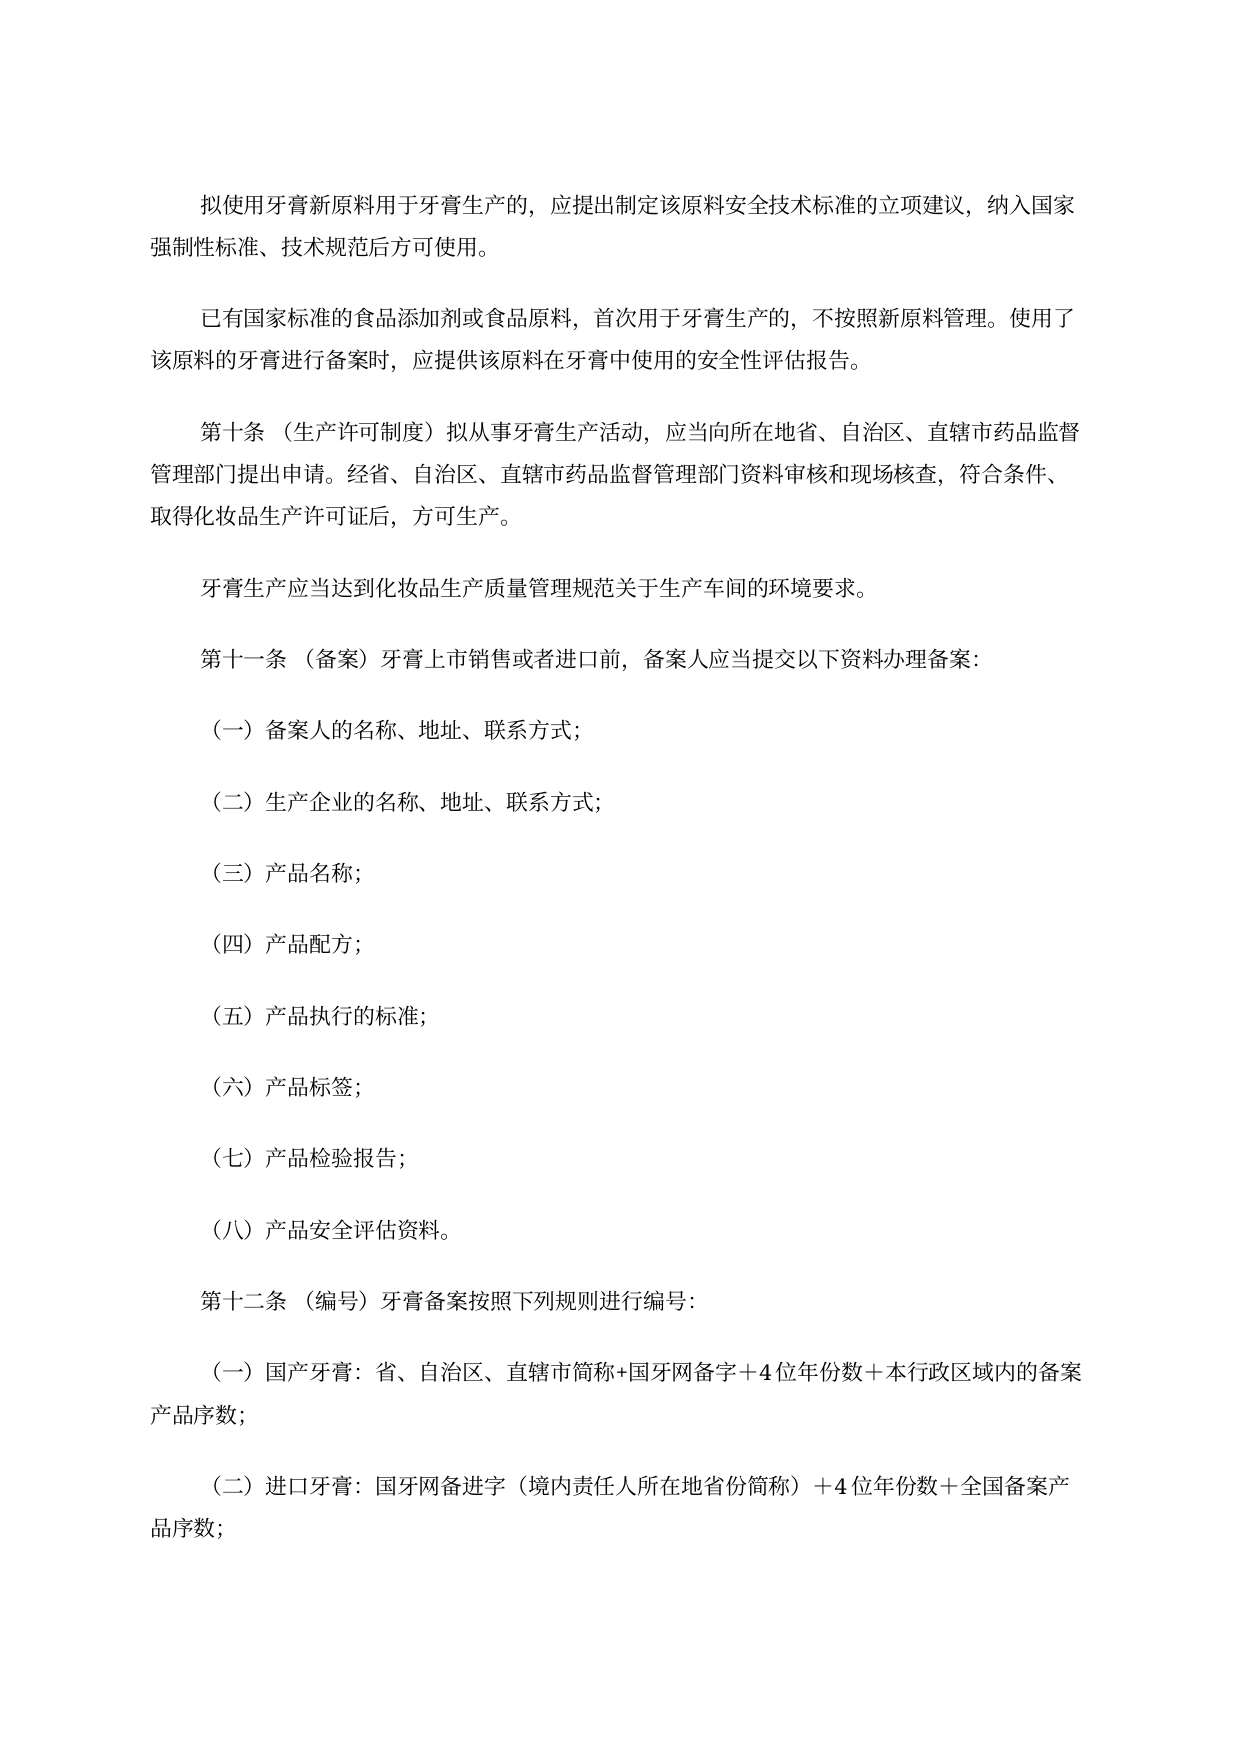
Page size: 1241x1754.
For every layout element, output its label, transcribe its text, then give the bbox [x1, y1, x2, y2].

text 已有国家标准的食品添加剂或食品原料，首次用于牙膏生产的，不按照新原料管理。使用了该原料的牙膏进行备案时，应提供该原料在牙膏中使用的安全性评估报告。 [150, 291, 1090, 375]
text 拟使用牙膏新原料用于牙膏生产的，应提出制定该原料安全技术标准的立项建议，纳入国家强制性标准、技术规范后方可使用。 [150, 177, 1090, 262]
text 牙膏生产应当达到化妆品生产质量管理规范关于生产车间的环境要求。 [150, 560, 1090, 602]
text 第十一条 （备案）牙膏上市销售或者进口前，备案人应当提交以下资料办理备案： [150, 631, 1090, 673]
text （一）国产牙膏：省、自治区、直辖市简称+国牙网备字＋4位年份数＋本行政区域内的备案产品序数； [150, 1345, 1090, 1429]
text （一）备案人的名称、地址、联系方式； [150, 703, 1090, 745]
text （二）进口牙膏：国牙网备进字（境内责任人所在地省份简称）＋4位年份数＋全国备案产品序数； [150, 1458, 1090, 1543]
text （二）生产企业的名称、地址、联系方式； [150, 774, 1090, 816]
text （七）产品检验报告； [150, 1131, 1090, 1173]
text 第十二条 （编号）牙膏备案按照下列规则进行编号： [150, 1273, 1090, 1316]
text 第十条 （生产许可制度）拟从事牙膏生产活动，应当向所在地省、自治区、直辖市药品监督管理部门提出申请。经省、自治区、直辖市药品监督管理部门资料审核和现场核查，符合条件、取得化妆品生产许可证后，方可生产。 [150, 404, 1090, 531]
text （三）产品名称； [150, 845, 1090, 888]
text （八）产品安全评估资料。 [150, 1202, 1090, 1244]
text （五）产品执行的标准； [150, 988, 1090, 1030]
text （四）产品配方； [150, 917, 1090, 959]
text （六）产品标签； [150, 1059, 1090, 1102]
